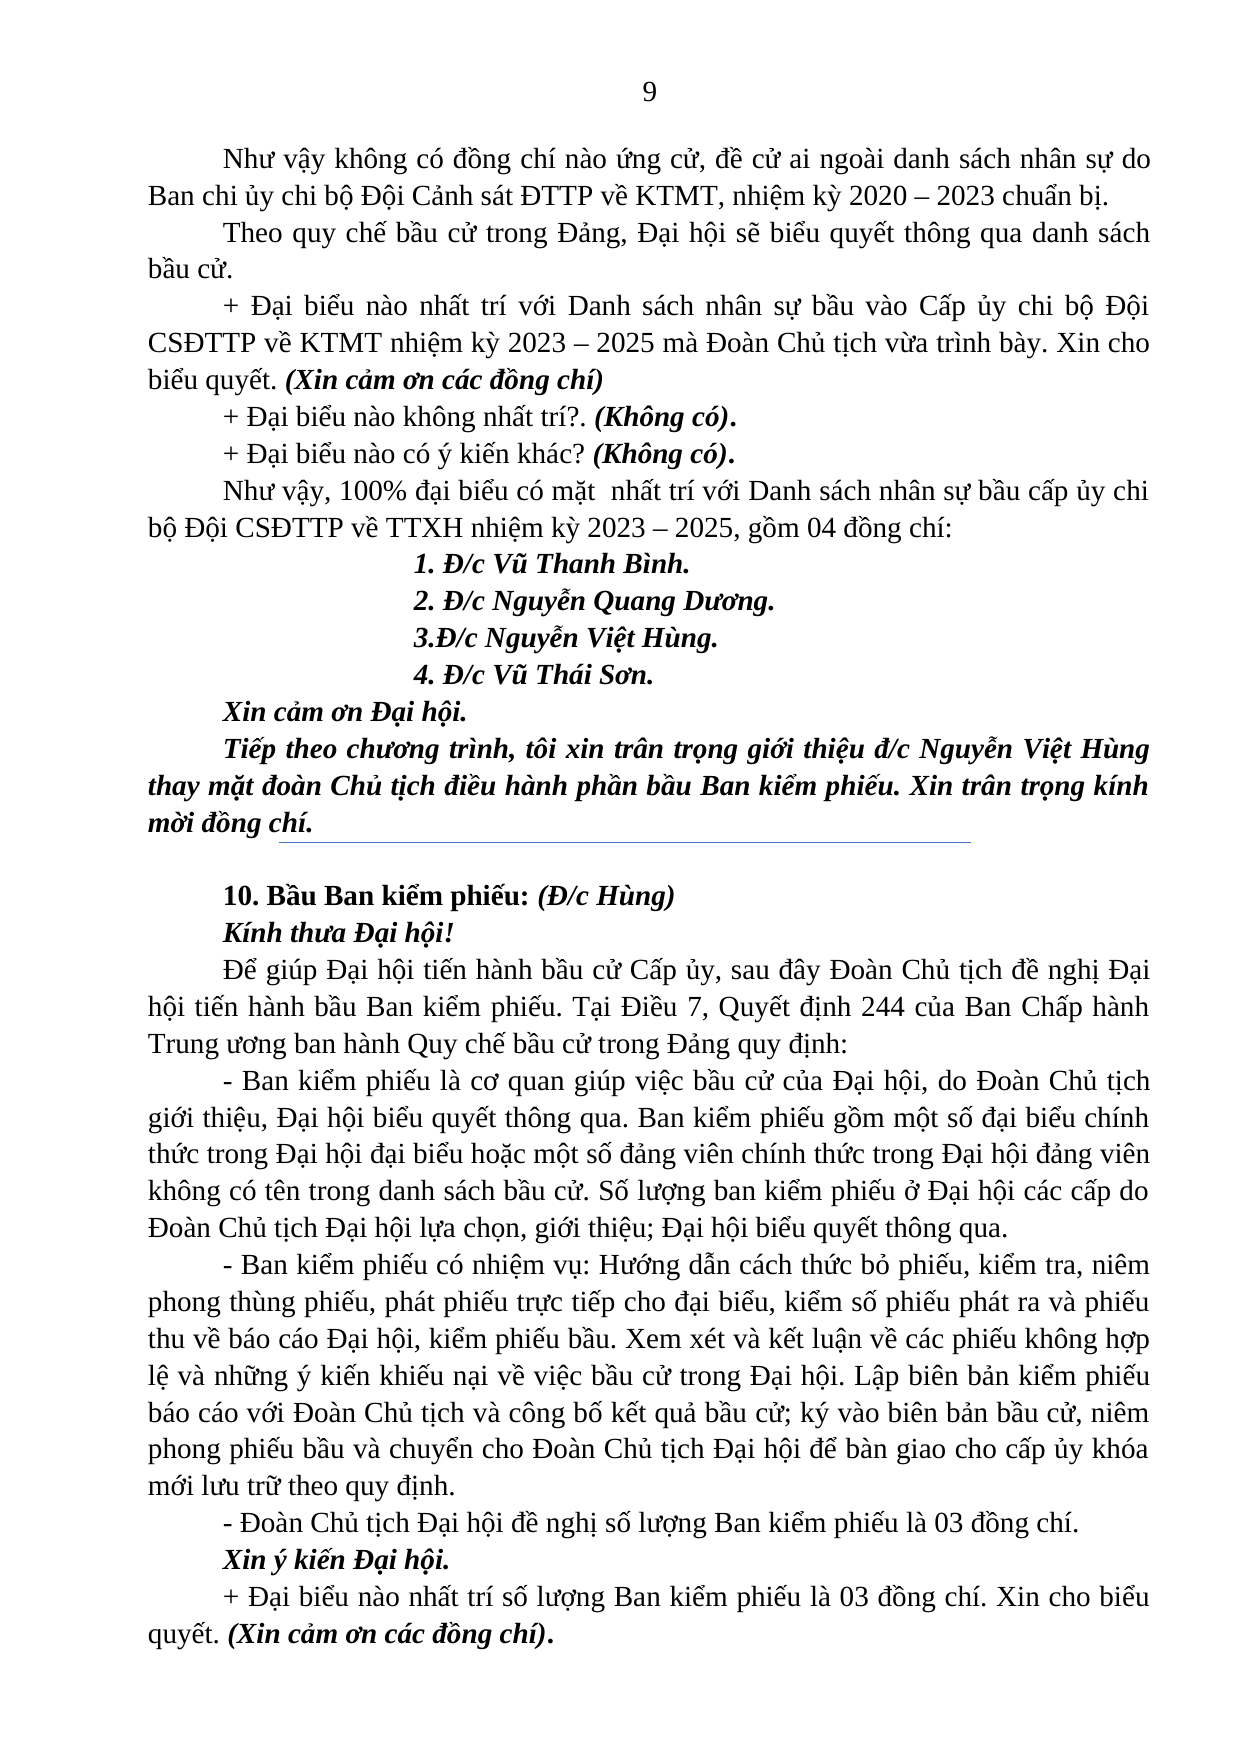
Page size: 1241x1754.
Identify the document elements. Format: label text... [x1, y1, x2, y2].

text Kính thưa Đại hội! [148, 915, 1152, 949]
text Xin cảm ơn Đại hội. [148, 694, 1152, 728]
text - Ban kiểm phiếu có nhiệm vụ: Hướng dẫn cách thức bỏ phiếu, kiểm tra, niêm phong thùng phiếu, phát phiếu trực tiếp cho đại biểu, kiểm số phiếu phát ra và phiếu thu về báo cáo Đại hội, kiểm phiếu bầu. Xem xét và kết luận về các phiếu không hợp lệ và những ý kiến khiếu nại về việc bầu cử trong Đại hội. Lập biên bản kiểm phiếu báo cáo với Đoàn Chủ tịch và công bố kết quả bầu cử; ký vào biên bản bầu cử, niêm phong phiếu bầu và chuyển cho Đoàn Chủ tịch Đại hội để bàn giao cho cấp ủy khóa mới lưu trữ theo quy định. [148, 1247, 1152, 1502]
text Như vậy, 100% đại biểu có mặt nhất trí với Danh sách nhân sự bầu cấp ủy chi bộ Đội CSĐTTP về TTXH nhiệm kỳ 2023 – 2025, gồm 04 đồng chí: [148, 473, 1152, 543]
text + Đại biểu nào không nhất trí?. (Không có). [148, 399, 1152, 433]
text Theo quy chế bầu cử trong Đảng, Đại hội sẽ biểu quyết thông qua danh sách bầu cử. [148, 215, 1152, 285]
text + Đại biểu nào nhất trí với Danh sách nhân sự bầu vào Cấp ủy chi bộ Đội CSĐTTP về KTMT nhiệm kỳ 2023 – 2025 mà Đoàn Chủ tịch vừa trình bày. Xin cho biểu quyết. (Xin cảm ơn các đồng chí) [148, 288, 1152, 396]
text Như vậy không có đồng chí nào ứng cử, đề cử ai ngoài danh sách nhân sự do Ban chi ủy chi bộ Đội Cảnh sát ĐTTP về KTMT, nhiệm kỳ 2020 – 2023 chuẩn bị. [148, 141, 1152, 211]
text Để giúp Đại hội tiến hành bầu cử Cấp ủy, sau đây Đoàn Chủ tịch đề nghị Đại hội tiến hành bầu Ban kiểm phiếu. Tại Điều 7, Quyết định 244 của Ban Chấp hành Trung ương ban hành Quy chế bầu cử trong Đảng quy định: [148, 952, 1152, 1059]
text 2. Đ/c Nguyễn Quang Dương. [148, 583, 1152, 617]
text 1. Đ/c Vũ Thanh Bình. [148, 547, 1152, 580]
text + Đại biểu nào có ý kiến khác? (Không có). [148, 436, 1152, 469]
text + Đại biểu nào nhất trí số lượng Ban kiểm phiếu là 03 đồng chí. Xin cho biểu quyết. (Xin cảm ơn các đồng chí). [148, 1579, 1152, 1649]
text - Ban kiểm phiếu là cơ quan giúp việc bầu cử của Đại hội, do Đoàn Chủ tịch giới thiệu, Đại hội biểu quyết thông qua. Ban kiểm phiếu gồm một số đại biểu chính thức trong Đại hội đại biểu hoặc một số đảng viên chính thức trong Đại hội đảng viên không có tên trong danh sách bầu cử. Số lượng ban kiểm phiếu ở Đại hội các cấp do Đoàn Chủ tịch Đại hội lựa chọn, giới thiệu; Đại hội biểu quyết thông qua. [148, 1063, 1152, 1244]
text Tiếp theo chương trình, tôi xin trân trọng giới thiệu đ/c Nguyễn Việt Hùng thay mặt đoàn Chủ tịch điều hành phần bầu Ban kiểm phiếu. Xin trân trọng kính mời đồng chí. [148, 731, 1152, 838]
text 10. Bầu Ban kiểm phiếu: (Đ/c Hùng) [148, 878, 1152, 912]
text - Đoàn Chủ tịch Đại hội đề nghị số lượng Ban kiểm phiếu là 03 đồng chí. [148, 1505, 1152, 1539]
text 3.Đ/c Nguyễn Việt Hùng. [148, 620, 1152, 654]
text 4. Đ/c Vũ Thái Sơn. [148, 657, 1152, 691]
text Xin ý kiến Đại hội. [148, 1542, 1152, 1576]
